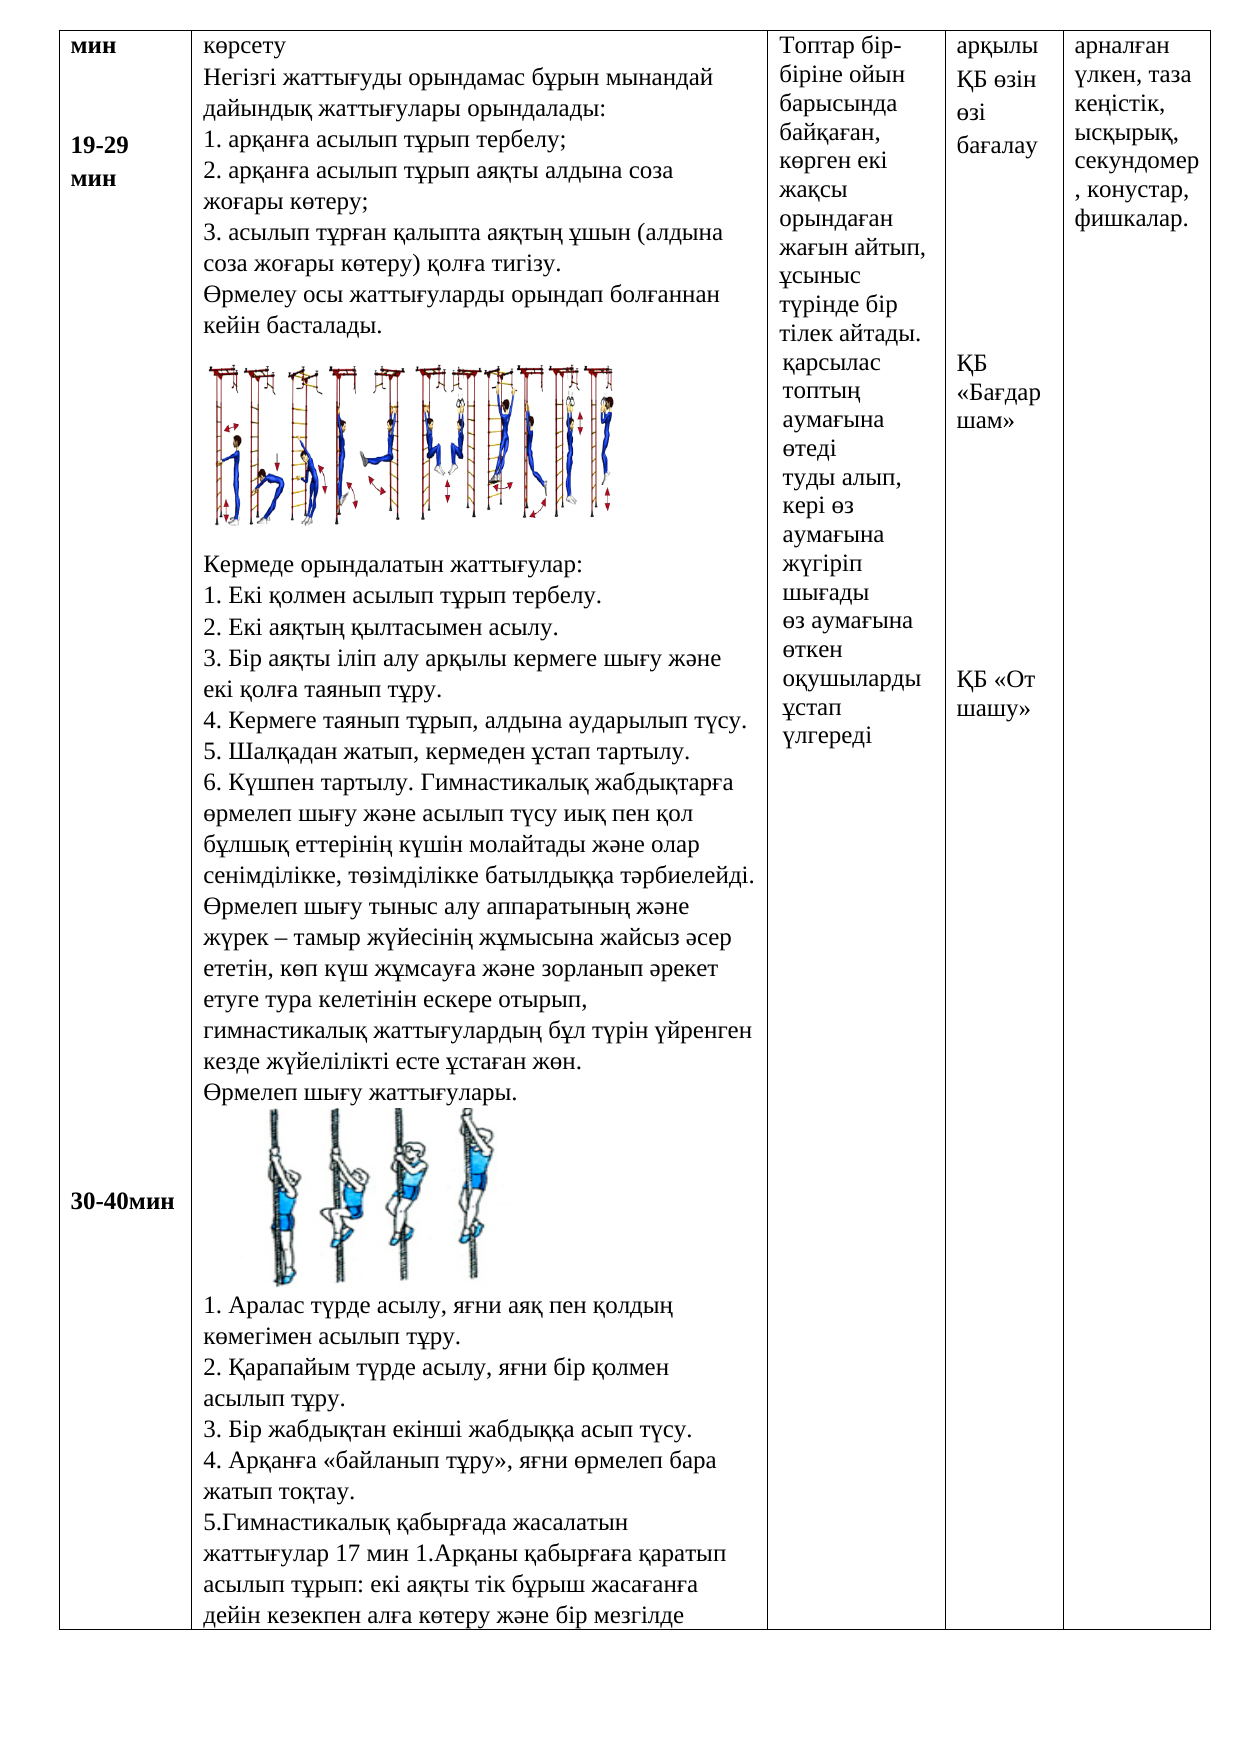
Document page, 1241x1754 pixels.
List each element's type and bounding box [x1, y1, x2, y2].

table_cell [60, 31, 191, 1629]
table_cell [768, 31, 945, 1629]
table_cell [192, 31, 767, 1629]
table_cell [946, 31, 1063, 1629]
picture [203, 341, 627, 548]
table_cell [1064, 31, 1210, 1629]
picture [203, 1108, 538, 1288]
